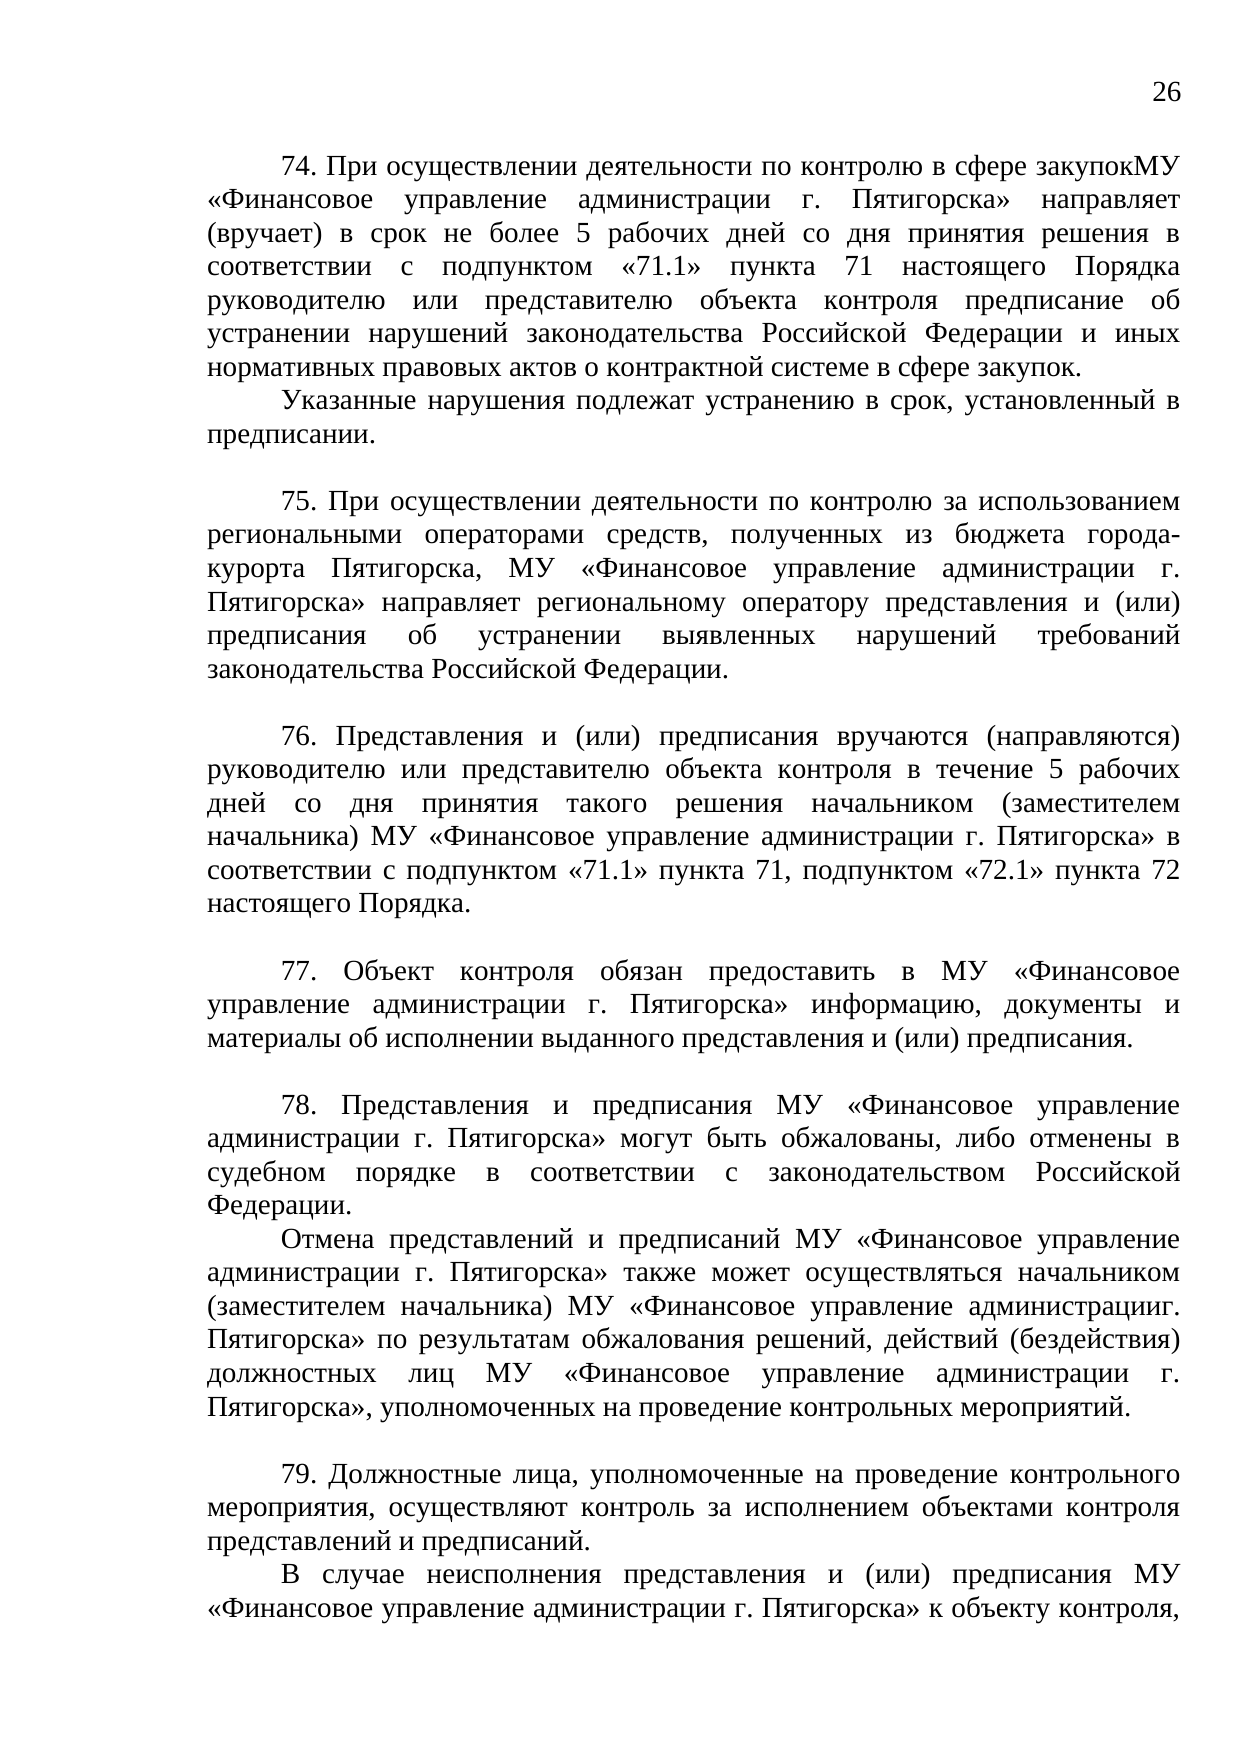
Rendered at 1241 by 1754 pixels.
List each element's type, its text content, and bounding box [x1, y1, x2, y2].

text 78. Представления и предписания МУ «Финансовое управление администрации г. Пятигорска» могут быть обжалованы, либо отменены в судебном порядке в соответствии с законодательством Российской Федерации. [207, 1087, 1181, 1221]
text Отмена представлений и предписаний МУ «Финансовое управление администрации г. Пятигорска» также может осуществляться начальником (заместителем начальника) МУ «Финансовое управление администрацииг. Пятигорска» по результатам обжалования решений, действий (бездействия) должностных лиц МУ «Финансовое управление администрации г. Пятигорска», уполномоченных на проведение контрольных мероприятий. [207, 1221, 1181, 1422]
text Указанные нарушения подлежат устранению в срок, установленный в предписании. [207, 382, 1181, 449]
text 76. Представления и (или) предписания вручаются (направляются) руководителю или представителю объекта контроля в течение 5 рабочих дней со дня принятия такого решения начальником (заместителем начальника) МУ «Финансовое управление администрации г. Пятигорска» в соответствии с подпунктом «71.1» пункта 71, подпунктом «72.1» пункта 72 настоящего Порядка. [207, 718, 1181, 919]
text 79. Должностные лица, уполномоченные на проведение контрольного мероприятия, осуществляют контроль за исполнением объектами контроля представлений и предписаний. [207, 1456, 1181, 1556]
text 75. При осуществлении деятельности по контролю за использованием региональными операторами средств, полученных из бюджета города-курорта Пятигорска, МУ «Финансовое управление администрации г. Пятигорска» направляет региональному оператору представления и (или) предписания об устранении выявленных нарушений требований законодательства Российской Федерации. [207, 483, 1181, 684]
text 74. При осуществлении деятельности по контролю в сфере закупокМУ «Финансовое управление администрации г. Пятигорска» направляет (вручает) в срок не более 5 рабочих дней со дня принятия решения в соответствии с подпунктом «71.1» пункта 71 настоящего Порядка руководителю или представителю объекта контроля предписание об устранении нарушений законодательства Российской Федерации и иных нормативных правовых актов о контрактной системе в сфере закупок. [207, 148, 1181, 382]
text 77. Объект контроля обязан предоставить в МУ «Финансовое управление администрации г. Пятигорска» информацию, документы и материалы об исполнении выданного представления и (или) предписания. [207, 953, 1181, 1053]
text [207, 1556, 1181, 1623]
